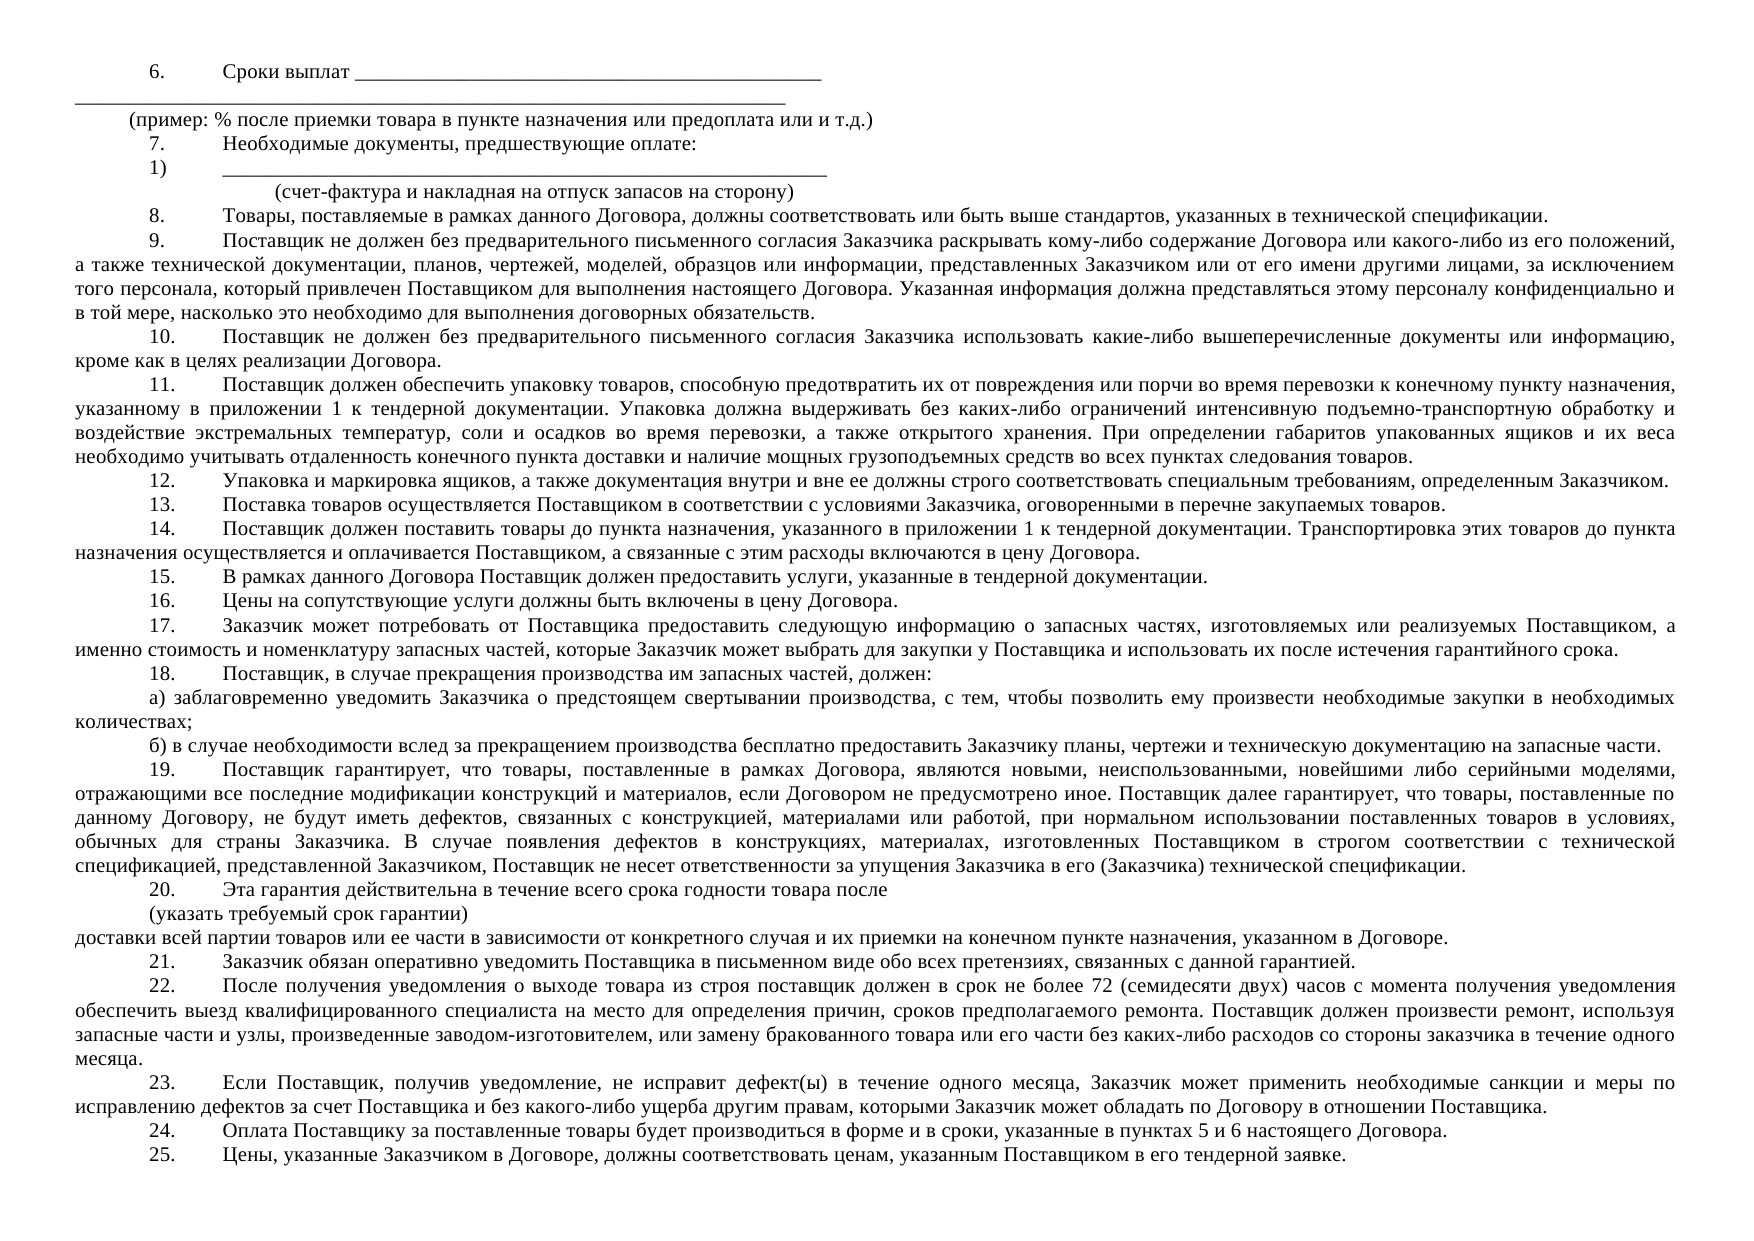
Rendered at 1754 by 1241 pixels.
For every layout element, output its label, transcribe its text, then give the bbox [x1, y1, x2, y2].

list _________________________________________________________ [75, 155, 1679, 179]
text (указать требуемый срок гарантии) [149, 901, 1679, 925]
list Упаковка и маркировка ящиков, а также документация внутри и вне ее должны строго соответствовать специальным требованиям, определенным Заказчиком. [75, 468, 1679, 492]
text ___________________________________________________________________ [75, 83, 1679, 107]
list Поставщик гарантирует, что товары, поставленные в рамках Договора, являются новыми, неиспользованными, новейшими либо серийными моделями, отражающими все последние модификации конструкций и материалов, если Договором не предусмотрено иное. Поставщик далее гарантирует, что товары, поставленные по данному Договору, не будут иметь дефектов, связанных с конструкцией, материалами или работой, при нормальном использовании поставленных товаров в условиях, обычных для страны Заказчика. В случае появления дефектов в конструкциях, материалах, изготовленных Поставщиком в строгом соответствии с технической спецификацией, представленной Заказчиком, Поставщик не несет ответственности за упущения Заказчика в его (Заказчика) технической спецификации. [75, 757, 1679, 877]
list Если Поставщик, получив уведомление, не исправит дефект(ы) в течение одного месяца, Заказчик может применить необходимые санкции и меры по исправлению дефектов за счет Поставщика и без какого-либо ущерба другим правам, которыми Заказчик может обладать по Договору в отношении Поставщика. [75, 1070, 1679, 1118]
list Цены, указанные Заказчиком в Договоре, должны соответствовать ценам, указанным Поставщиком в его тендерной заявке. [75, 1142, 1679, 1166]
list Поставщик должен поставить товары до пункта назначения, указанного в приложении 1 к тендерной документации. Транспортировка этих товаров до пункта назначения осуществляется и оплачивается Поставщиком, а связанные с этим расходы включаются в цену Договора. [75, 516, 1679, 564]
list Поставщик, в случае прекращения производства им запасных частей, должен: [75, 661, 1679, 685]
list Эта гарантия действительна в течение всего срока годности товара после [75, 877, 1679, 901]
list Товары, поставляемые в рамках данного Договора, должны соответствовать или быть выше стандартов, указанных в технической спецификации. [75, 203, 1679, 227]
list Цены на сопутствующие услуги должны быть включены в цену Договора. [75, 588, 1679, 612]
list Поставщик должен обеспечить упаковку товаров, способную предотвратить их от повреждения или порчи во время перевозки к конечному пункту назначения, указанному в приложении 1 к тендерной документации. Упаковка должна выдерживать без каких-либо ограничений интенсивную подъемно-транспортную обработку и воздействие экстремальных температур, соли и осадков во время перевозки, а также открытого хранения. При определении габаритов упакованных ящиков и их веса необходимо учитывать отдаленность конечного пункта доставки и наличие мощных грузоподъемных средств во всех пунктах следования товаров. [75, 372, 1679, 468]
list Необходимые документы, предшествующие оплате: [75, 131, 1679, 155]
list Заказчик обязан оперативно уведомить Поставщика в письменном виде обо всех претензиях, связанных с данной гарантией. [75, 949, 1679, 973]
list После получения уведомления о выходе товара из строя поставщик должен в срок не более 72 (семидесяти двух) часов с момента получения уведомления обеспечить выезд квалифицированного специалиста на место для определения причин, сроков предполагаемого ремонта. Поставщик должен произвести ремонт, используя запасные части и узлы, произведенные заводом-изготовителем, или замену бракованного товара или его части без каких-либо расходов со стороны заказчика в течение одного месяца. [75, 973, 1679, 1070]
list Поставщик не должен без предварительного письменного согласия Заказчика использовать какие-либо вышеперечисленные документы или информацию, кроме как в целях реализации Договора. [75, 324, 1679, 372]
list Поставщик не должен без предварительного письменного согласия Заказчика раскрывать кому-либо содержание Договора или какого-либо из его положений, а также технической документации, планов, чертежей, моделей, образцов или информации, представленных Заказчиком или от его имени другими лицами, за исключением того персонала, который привлечен Поставщиком для выполнения настоящего Договора. Указанная информация должна представляться этому персоналу конфиденциально и в той мере, насколько это необходимо для выполнения договорных обязательств. [75, 227, 1679, 324]
text б) в случае необходимости вслед за прекращением производства бесплатно предоставить Заказчику планы, чертежи и техническую документацию на запасные части. [75, 733, 1679, 757]
text (пример: % после приемки товара в пункте назначения или предоплата или и т.д.) [75, 107, 1679, 131]
list Сроки выплат ____________________________________________ [75, 59, 1679, 83]
list Оплата Поставщику за поставленные товары будет производиться в форме и в сроки, указанные в пунктах 5 и 6 настоящего Договора. [75, 1118, 1679, 1142]
list Заказчик может потребовать от Поставщика предоставить следующую информацию о запасных частях, изготовляемых или реализуемых Поставщиком, а именно стоимость и номенклатуру запасных частей, которые Заказчик может выбрать для закупки у Поставщика и использовать их после истечения гарантийного срока. [75, 612, 1679, 661]
list В рамках данного Договора Поставщик должен предоставить услуги, указанные в тендерной документации. [75, 564, 1679, 588]
text (счет-фактура и накладная на отпуск запасов на сторону) [75, 179, 1679, 203]
text доставки всей партии товаров или ее части в зависимости от конкретного случая и их приемки на конечном пункте назначения, указанном в Договоре. [75, 925, 1679, 949]
text а) заблаговременно уведомить Заказчика о предстоящем свертывании производства, с тем, чтобы позволить ему произвести необходимые закупки в необходимых количествах; [75, 685, 1679, 733]
list Поставка товаров осуществляется Поставщиком в соответствии с условиями Заказчика, оговоренными в перечне закупаемых товаров. [75, 492, 1679, 516]
